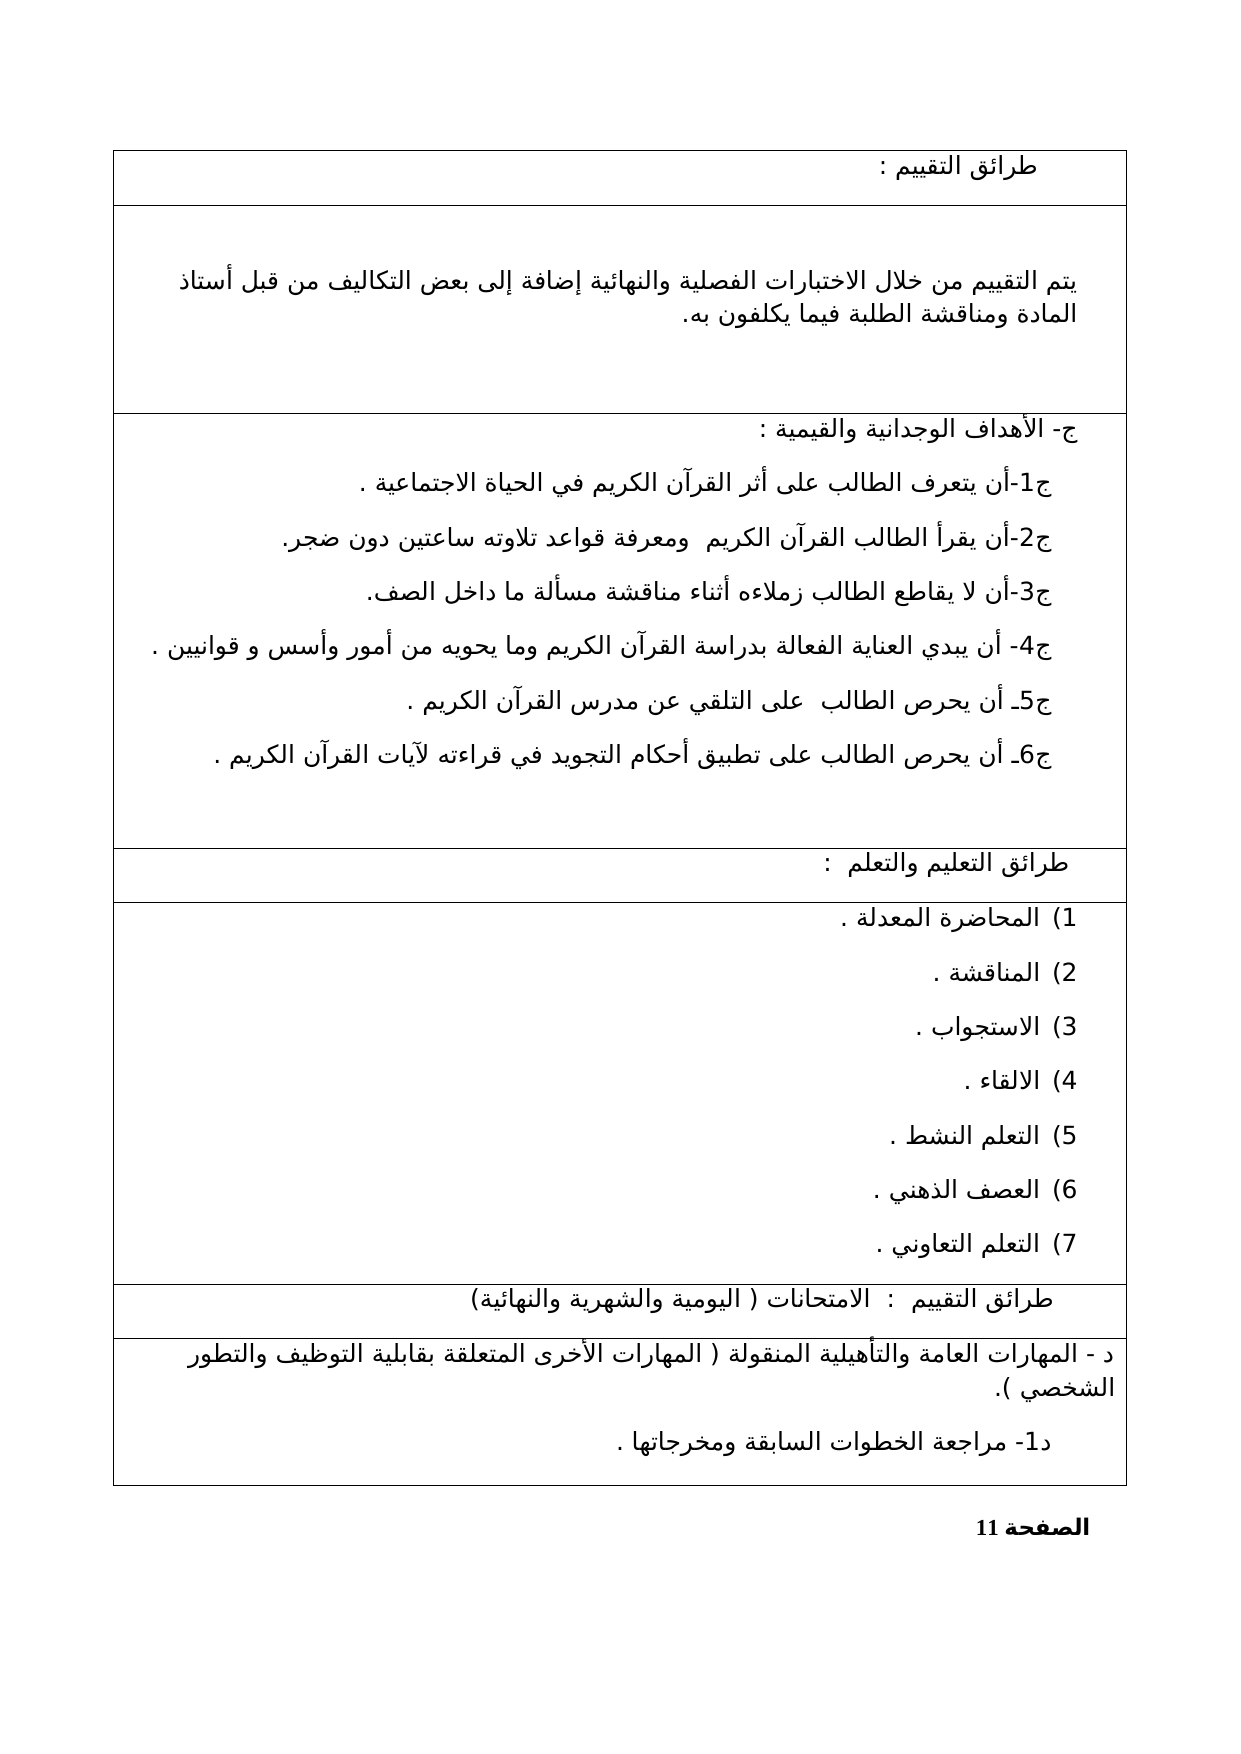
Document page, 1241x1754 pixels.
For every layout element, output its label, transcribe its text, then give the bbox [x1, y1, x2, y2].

table_cell طرائق التقييم : الامتحانات ( اليومية والشهرية والنهائية) [114, 1285, 1126, 1338]
table_cell طرائق التقييم : [114, 151, 1126, 205]
table_cell 1) المحاضرة المعدلة . 2) المناقشة . 3) الاستجواب . 4) الالقاء . 5) التعلم النشط . 6) العصف الذهني . 7) التعلم التعاوني . [114, 903, 1126, 1283]
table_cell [114, 1339, 1126, 1485]
table_cell يتم التقييم من خلال الاختبارات الفصلية والنهائية إضافة إلى بعض التكاليف من قبل أستاذ المادة ومناقشة الطلبة فيما يكلفون به. [114, 206, 1126, 413]
table_cell طرائق التعليم والتعلم : [114, 849, 1126, 902]
table_cell ج- الأهداف الوجدانية والقيمية : ج1-أن يتعرف الطالب على أثر القرآن الكريم في الحياة الاجتماعية . ج2-أن يقرأ الطالب القرآن الكريم ومعرفة قواعد تلاوته ساعتين دون ضجر. ج3-أن لا يقاطع الطالب زملاءه أثناء مناقشة مسألة ما داخل الصف. ج4- أن يبدي العناية الفعالة بدراسة القرآن الكريم وما يحويه من أمور وأسس و قوانيين . ج5ـ أن يحرص الطالب على التلقي عن مدرس القرآن الكريم . ج6ـ أن يحرص الطالب على تطبيق أحكام التجويد في قراءته لآيات القرآن الكريم . [114, 414, 1126, 847]
